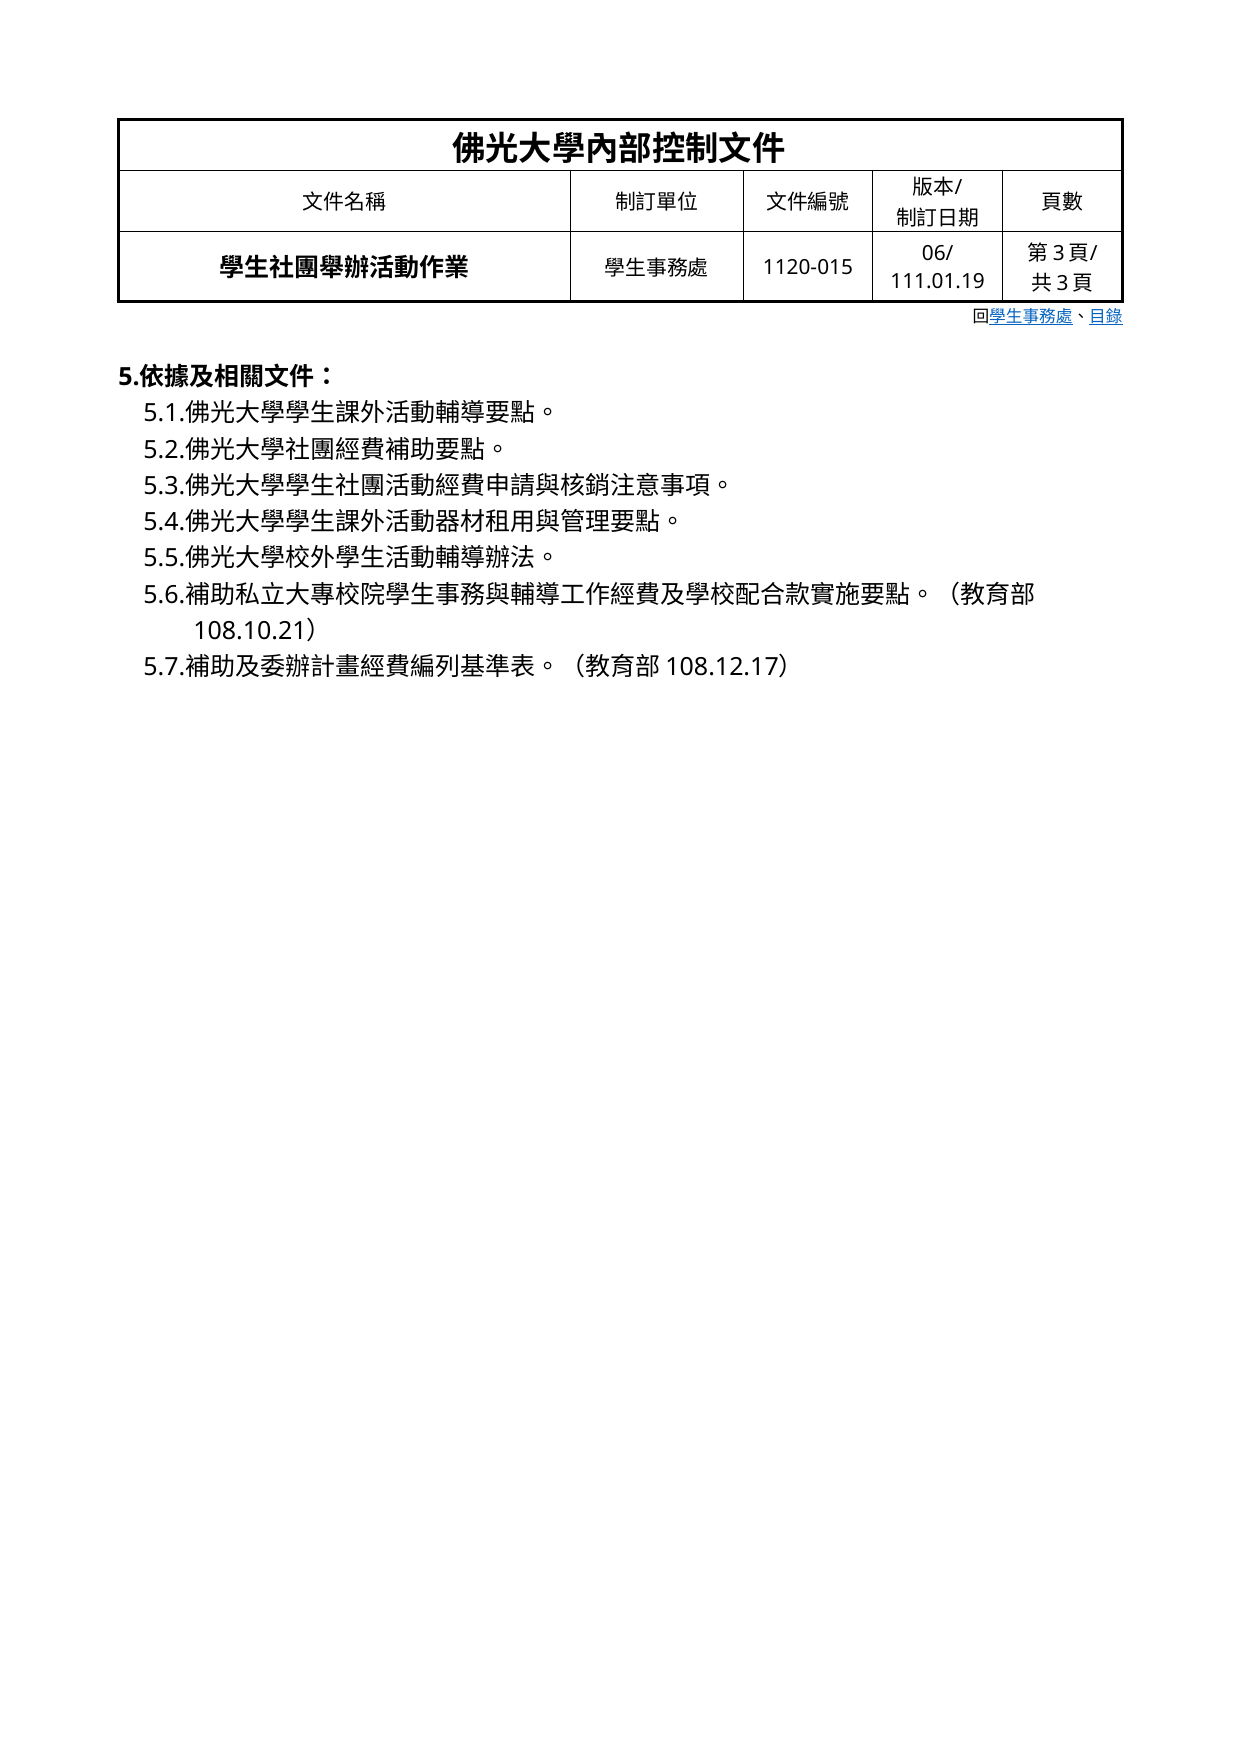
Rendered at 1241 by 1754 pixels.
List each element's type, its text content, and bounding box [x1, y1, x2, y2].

text 5.依據及相關文件： [118, 357, 1122, 393]
text 5.7.補助及委辦計畫經費編列基準表。（教育部108.12.17） [143, 647, 1122, 683]
table_cell 頁數 [1003, 171, 1121, 231]
table_cell 學生社團舉辦活動作業 [120, 232, 570, 300]
table_cell 制訂單位 [571, 171, 743, 231]
table_cell 文件名稱 [120, 171, 570, 231]
table_cell 第3頁/ 共3頁 [1003, 232, 1121, 300]
table_cell 文件編號 [744, 171, 872, 231]
text 5.2.佛光大學社團經費補助要點。 [143, 429, 1122, 465]
text 回學生事務處、目錄 [143, 303, 1122, 327]
text 5.6.補助私立大專校院學生事務與輔導工作經費及學校配合款實施要點。（教育部108.10.21） [143, 574, 1122, 647]
table_cell 1120-015 [744, 232, 872, 300]
table_header 佛光大學內部控制文件 [120, 121, 1121, 169]
table_cell 06/ 111.01.19 [873, 232, 1002, 300]
text 5.5.佛光大學校外學生活動輔導辦法。 [143, 538, 1122, 574]
text 5.1.佛光大學學生課外活動輔導要點。 [143, 393, 1122, 429]
text 5.4.佛光大學學生課外活動器材租用與管理要點。 [143, 502, 1122, 538]
text 5.3.佛光大學學生社團活動經費申請與核銷注意事項。 [143, 465, 1122, 502]
table_cell 版本/ 制訂日期 [873, 171, 1002, 231]
table_cell 學生事務處 [571, 232, 743, 300]
